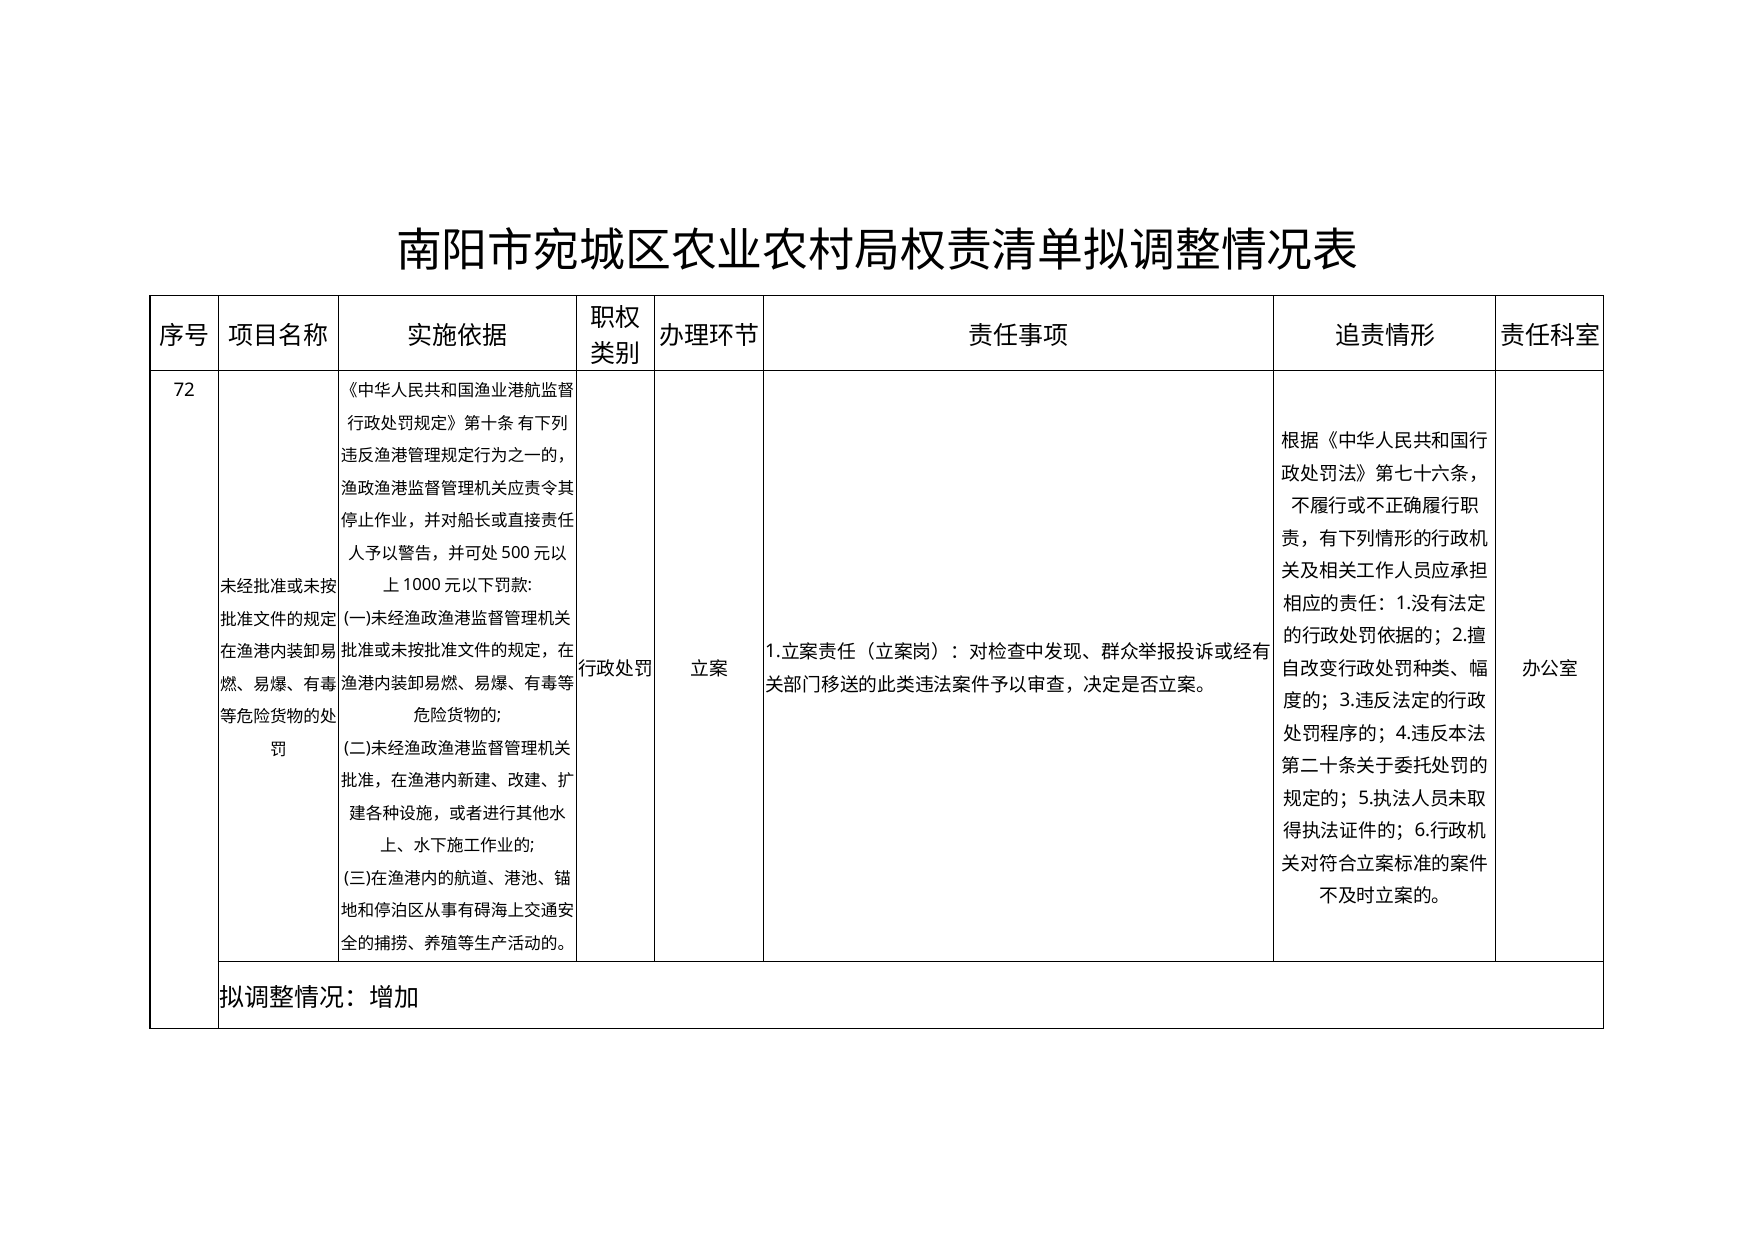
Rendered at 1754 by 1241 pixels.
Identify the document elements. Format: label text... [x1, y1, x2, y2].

table_cell 办公室 [1496, 371, 1603, 961]
table_cell 行政处罚 [577, 371, 654, 961]
table_cell 72 [151, 371, 218, 1028]
table_header 责任事项 [764, 296, 1273, 370]
table_header 项目名称 [219, 296, 338, 370]
table_cell 根据《中华人民共和国行政处罚法》第七十六条，不履行或不正确履行职责，有下列情形的行政机关及相关工作人员应承担相应的责任：1.没有法定的行政处罚依据的；2.擅自改变行政处罚种类、幅度的；3.违反法定的行政处罚程序的；4.违反本法第二十条关于委托处罚的规定的；5.执法人员未取得执法证件的；6.行政机关对符合立案标准的案件不及时立案的。 [1274, 371, 1495, 961]
table_cell 未经批准或未按批准文件的规定在渔港内装卸易燃、易爆、有毒等危险货物的处罚 [219, 371, 338, 961]
table_header 序号 [151, 296, 218, 370]
table_header 追责情形 [1274, 296, 1495, 370]
table_header 职权 类别 [577, 296, 654, 370]
table_header 实施依据 [339, 296, 576, 370]
table_cell 1.立案责任（立案岗）：对检查中发现、群众举报投诉或经有关部门移送的此类违法案件予以审查，决定是否立案。 [764, 371, 1273, 961]
text 南阳市宛城区农业农村局权责清单拟调整情况表 [150, 198, 1604, 295]
table_header 责任科室 [1496, 296, 1603, 370]
table_cell 《中华人民共和国渔业港航监督行政处罚规定》第十条 有下列违反渔港管理规定行为之一的，渔政渔港监督管理机关应责令其停止作业，并对船长或直接责任人予以警告，并可处500元以上1000元以下罚款: (一)未经渔政渔港监督管理机关批准或未按批准文件的规定，在渔港内装卸易燃、易爆、有毒等危险货物的; (二)未经渔政渔港监督管理机关批准，在渔港内新建、改建、扩建各种设施，或者进行其他水上、水下施工作业的; (三)在渔港内的航道、港池、锚地和停泊区从事有碍海上交通安全的捕捞、养殖等生产活动的。 [339, 371, 576, 961]
table_cell 立案 [655, 371, 763, 961]
table_cell 拟调整情况：增加 [219, 962, 1603, 1028]
table_header 办理环节 [655, 296, 763, 370]
